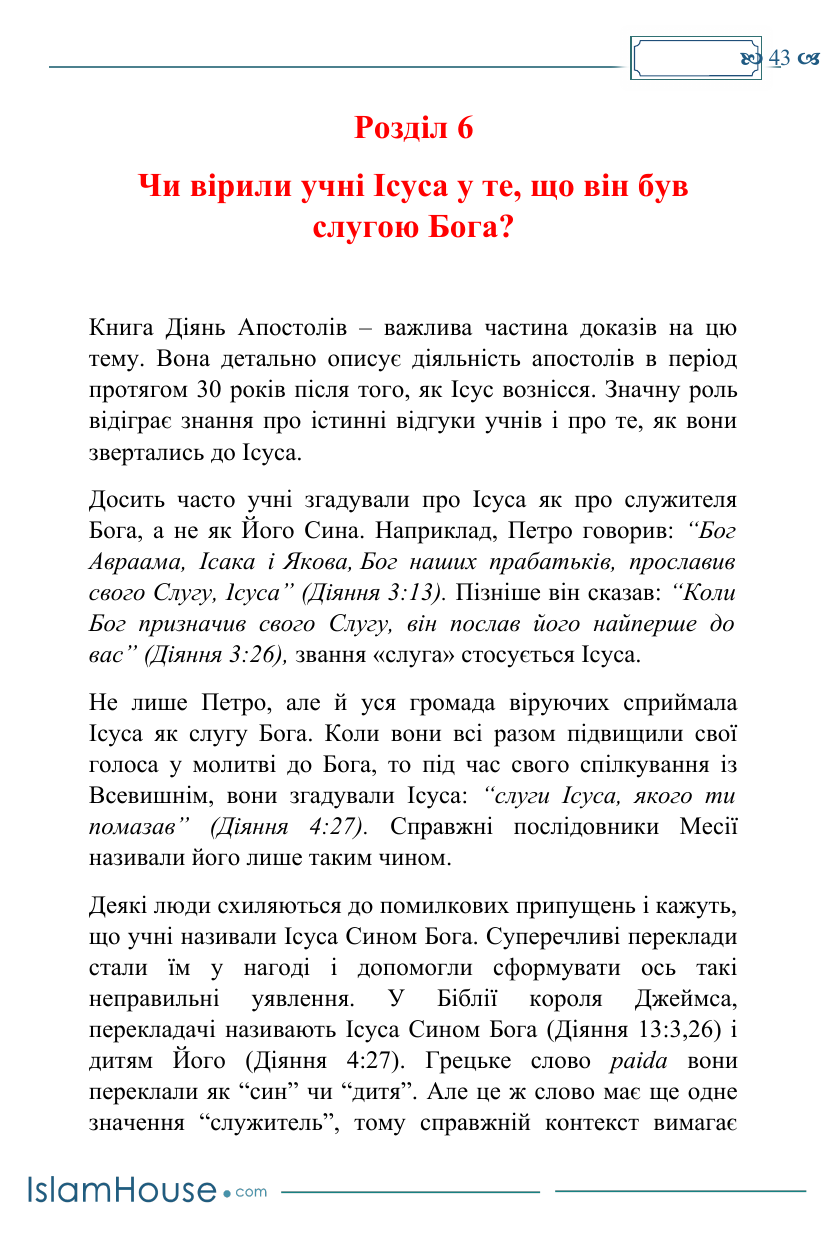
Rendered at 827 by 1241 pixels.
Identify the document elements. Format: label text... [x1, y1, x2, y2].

text Розділ 6 [89, 107, 738, 146]
text Досить часто учні згадували про Ісуса як про служителя Бога, а не як Його Сина. Наприклад, Петро говорив: “Бог Авраама, Ісака і Якова, Бог наших прабатьків, прославив свого Слугу, Ісуса” (Діяння 3:13). Пізніше він сказав: “Коли Бог призначив свого Слугу, він послав його найперше до вас” (Діяння 3:26), звання «слуга» стосується Ісуса. [89, 513, 738, 668]
text Книга Діянь Апостолів – важлива частина доказів на цю тему. Вона детально описує діяльність апостолів в період протягом 30 років після того, як Ісус вознісся. Значну роль відіграє знання про істинні відгуки учнів і про те, як вони звертались до Ісуса. [89, 434, 738, 465]
picture [20, 1171, 541, 1209]
picture [548, 1170, 807, 1208]
text Не лише Петро, але й уся громада віруючих сприймала Ісуса як слугу Бога. Коли вони всі разом підвищили свої голоса у молитві до Бога, то під час свого спілкування із Всевишнім, вони згадували Ісуса: “слуги Ісуса, якого ти помазав” (Діяння 4:27). Справжні послідовники Месії називали його лише таким чином. [89, 840, 738, 871]
text Чи вірили учні Ісуса у те, що він був слугою Бога? [89, 165, 738, 245]
